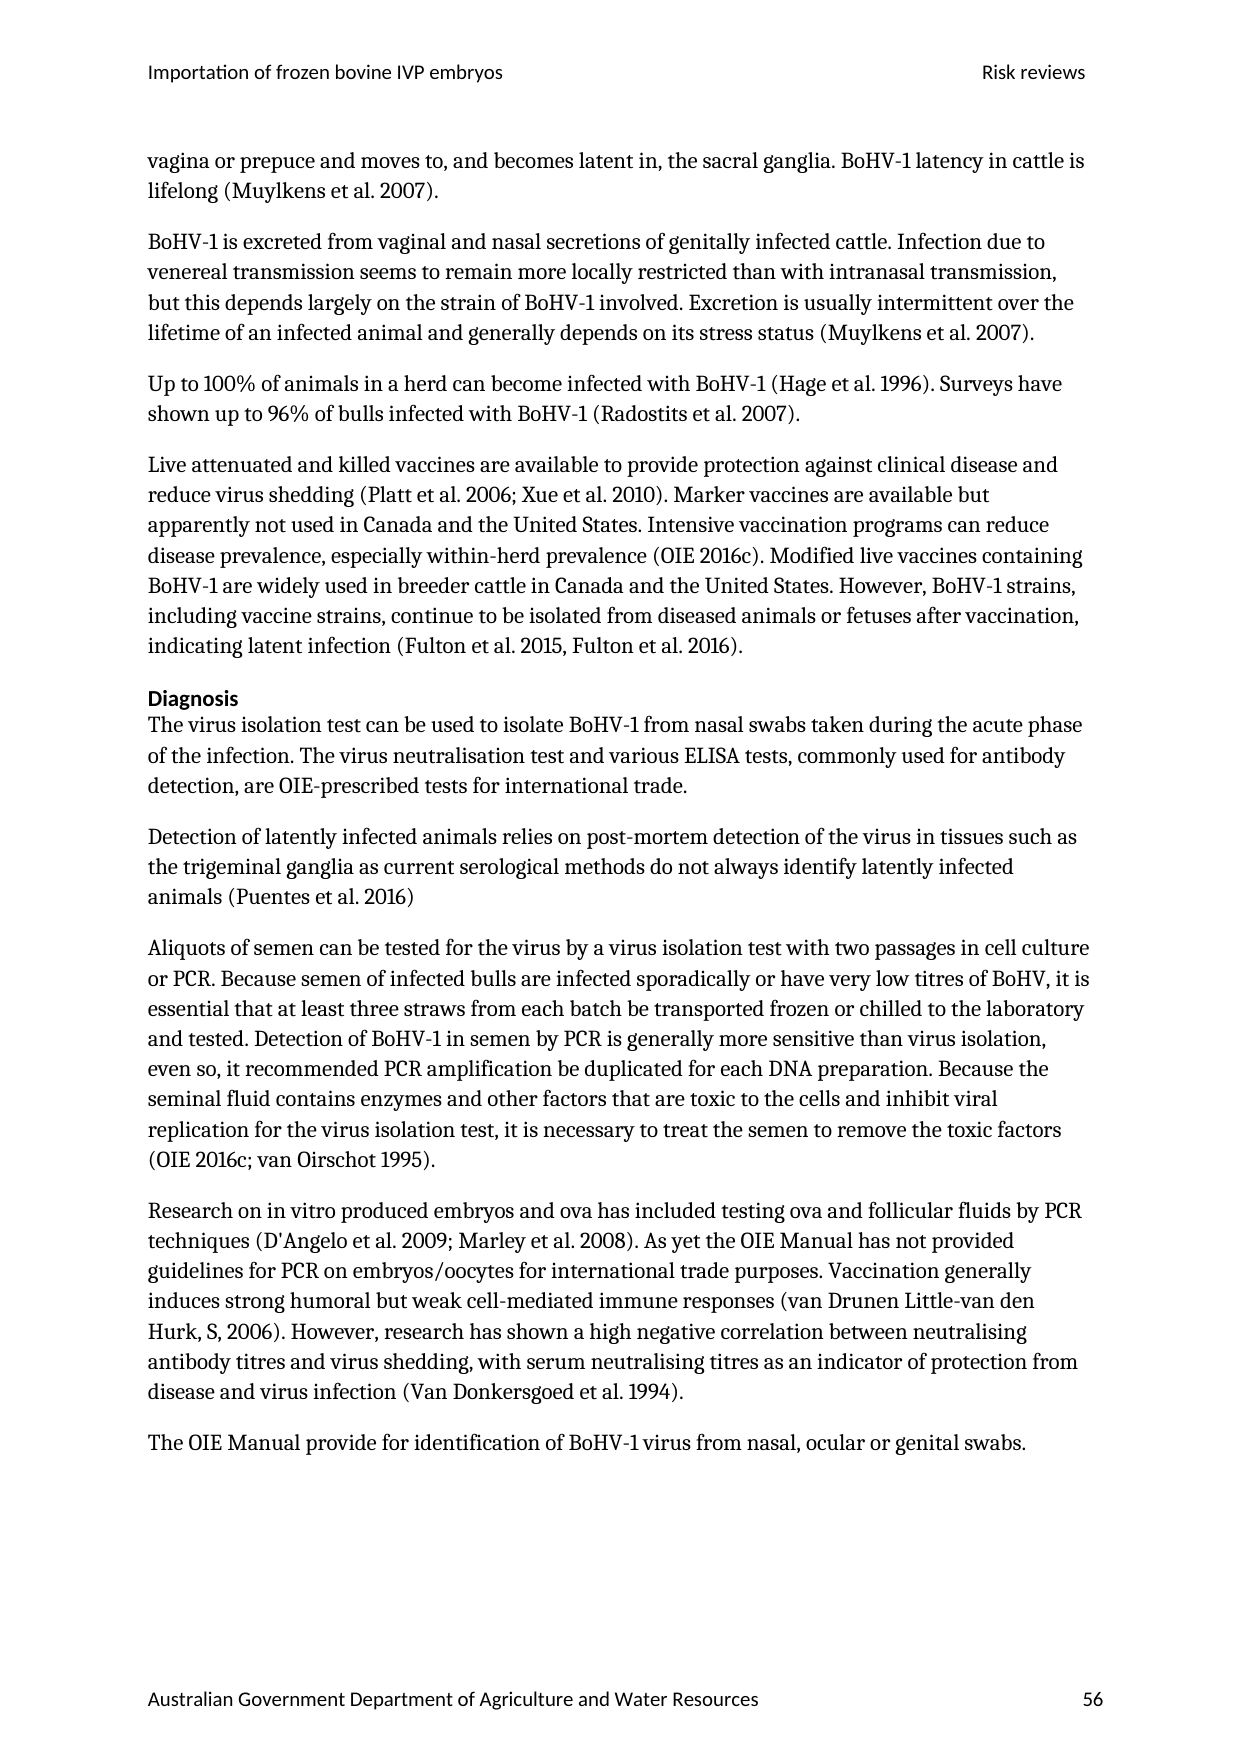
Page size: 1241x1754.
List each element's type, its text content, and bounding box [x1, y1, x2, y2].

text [148, 148, 1092, 204]
text The virus isolation test can be used to isolate BoHV-1 from nasal swabs taken during the acute phase of the infection. The virus neutralisation test and various ELISA tests, commonly used for antibody detection, are OIE-prescribed tests for international trade. [148, 712, 1092, 799]
text Up to 100% of animals in a herd can become infected with BoHV-1 (Hage et al. 1996). Surveys have shown up to 96% of bulls infected with BoHV-1 (Radostits et al. 2007). [148, 371, 1092, 427]
text The OIE Manual provide for identification of BoHV-1 virus from nasal, ocular or genital swabs. [148, 1430, 1092, 1456]
text Live attenuated and killed vaccines are available to provide protection against clinical disease and reduce virus shedding (Platt et al. 2006; Xue et al. 2010). Marker vaccines are available but apparently not used in Canada and the United States. Intensive vaccination programs can reduce disease prevalence, especially within-herd prevalence (OIE 2016c). Modified live vaccines containing BoHV-1 are widely used in breeder cattle in Canada and the United States. However, BoHV-1 strains, including vaccine strains, continue to be isolated from diseased animals or fetuses after vaccination, indicating latent infection (Fulton et al. 2015, Fulton et al. 2016). [148, 452, 1092, 659]
subtitle Diagnosis [148, 684, 1092, 712]
text Aliquots of semen can be tested for the virus by a virus isolation test with two passages in cell culture or PCR. Because semen of infected bulls are infected sporadically or have very low titres of BoHV, it is essential that at least three straws from each batch be transported frozen or chilled to the laboratory and tested. Detection of BoHV-1 in semen by PCR is generally more sensitive than virus isolation, even so, it recommended PCR amplification be duplicated for each DNA preparation. Because the seminal fluid contains enzymes and other factors that are toxic to the cells and inhibit viral replication for the virus isolation test, it is necessary to treat the semen to remove the toxic factors (OIE 2016c; van Oirschot 1995). [148, 935, 1092, 1173]
text Detection of latently infected animals relies on post-mortem detection of the virus in tissues such as the trigeminal ganglia as current serological methods do not always identify latently infected animals (Puentes et al. 2016) [148, 824, 1092, 910]
text BoHV-1 is excreted from vaginal and nasal secretions of genitally infected cattle. Infection due to venereal transmission seems to remain more locally restricted than with intranasal transmission, but this depends largely on the strain of BoHV-1 involved. Excretion is usually intermittent over the lifetime of an infected animal and generally depends on its stress status (Muylkens et al. 2007). [148, 229, 1092, 346]
text Research on in vitro produced embryos and ova has included testing ova and follicular fluids by PCR techniques (D'Angelo et al. 2009; Marley et al. 2008). As yet the OIE Manual has not provided guidelines for PCR on embryos/oocytes for international trade purposes. Vaccination generally induces strong humoral but weak cell-mediated immune responses (van Drunen Little-van den Hurk, S, 2006). However, research has shown a high negative correlation between neutralising antibody titres and virus shedding, with serum neutralising titres as an indicator of protection from disease and virus infection (Van Donkersgoed et al. 1994). [148, 1198, 1092, 1405]
